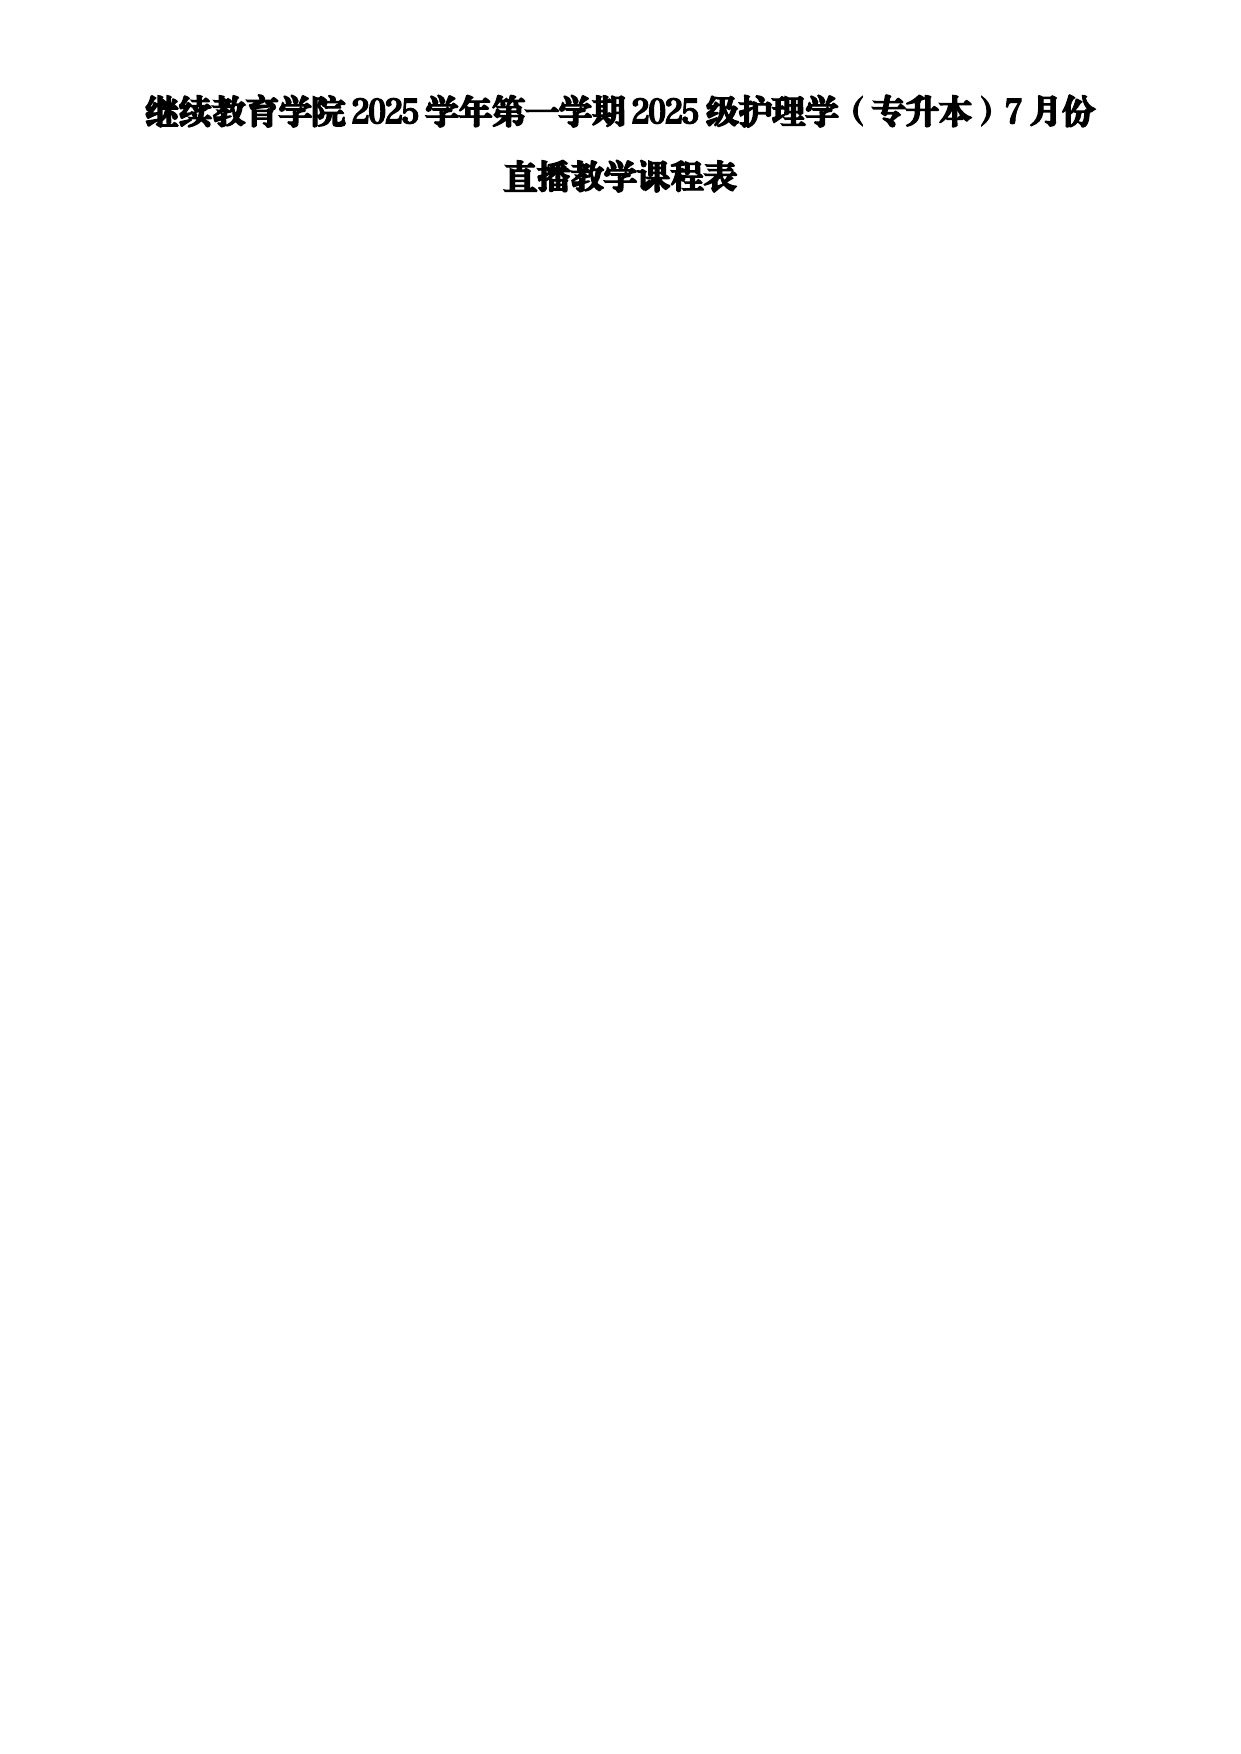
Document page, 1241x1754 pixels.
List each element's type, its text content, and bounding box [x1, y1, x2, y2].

text 直播教学课程表 [75, 146, 1165, 211]
text 继续教育学院2025学年第一学期2025级护理学（专升本）7月份 [75, 81, 1165, 146]
